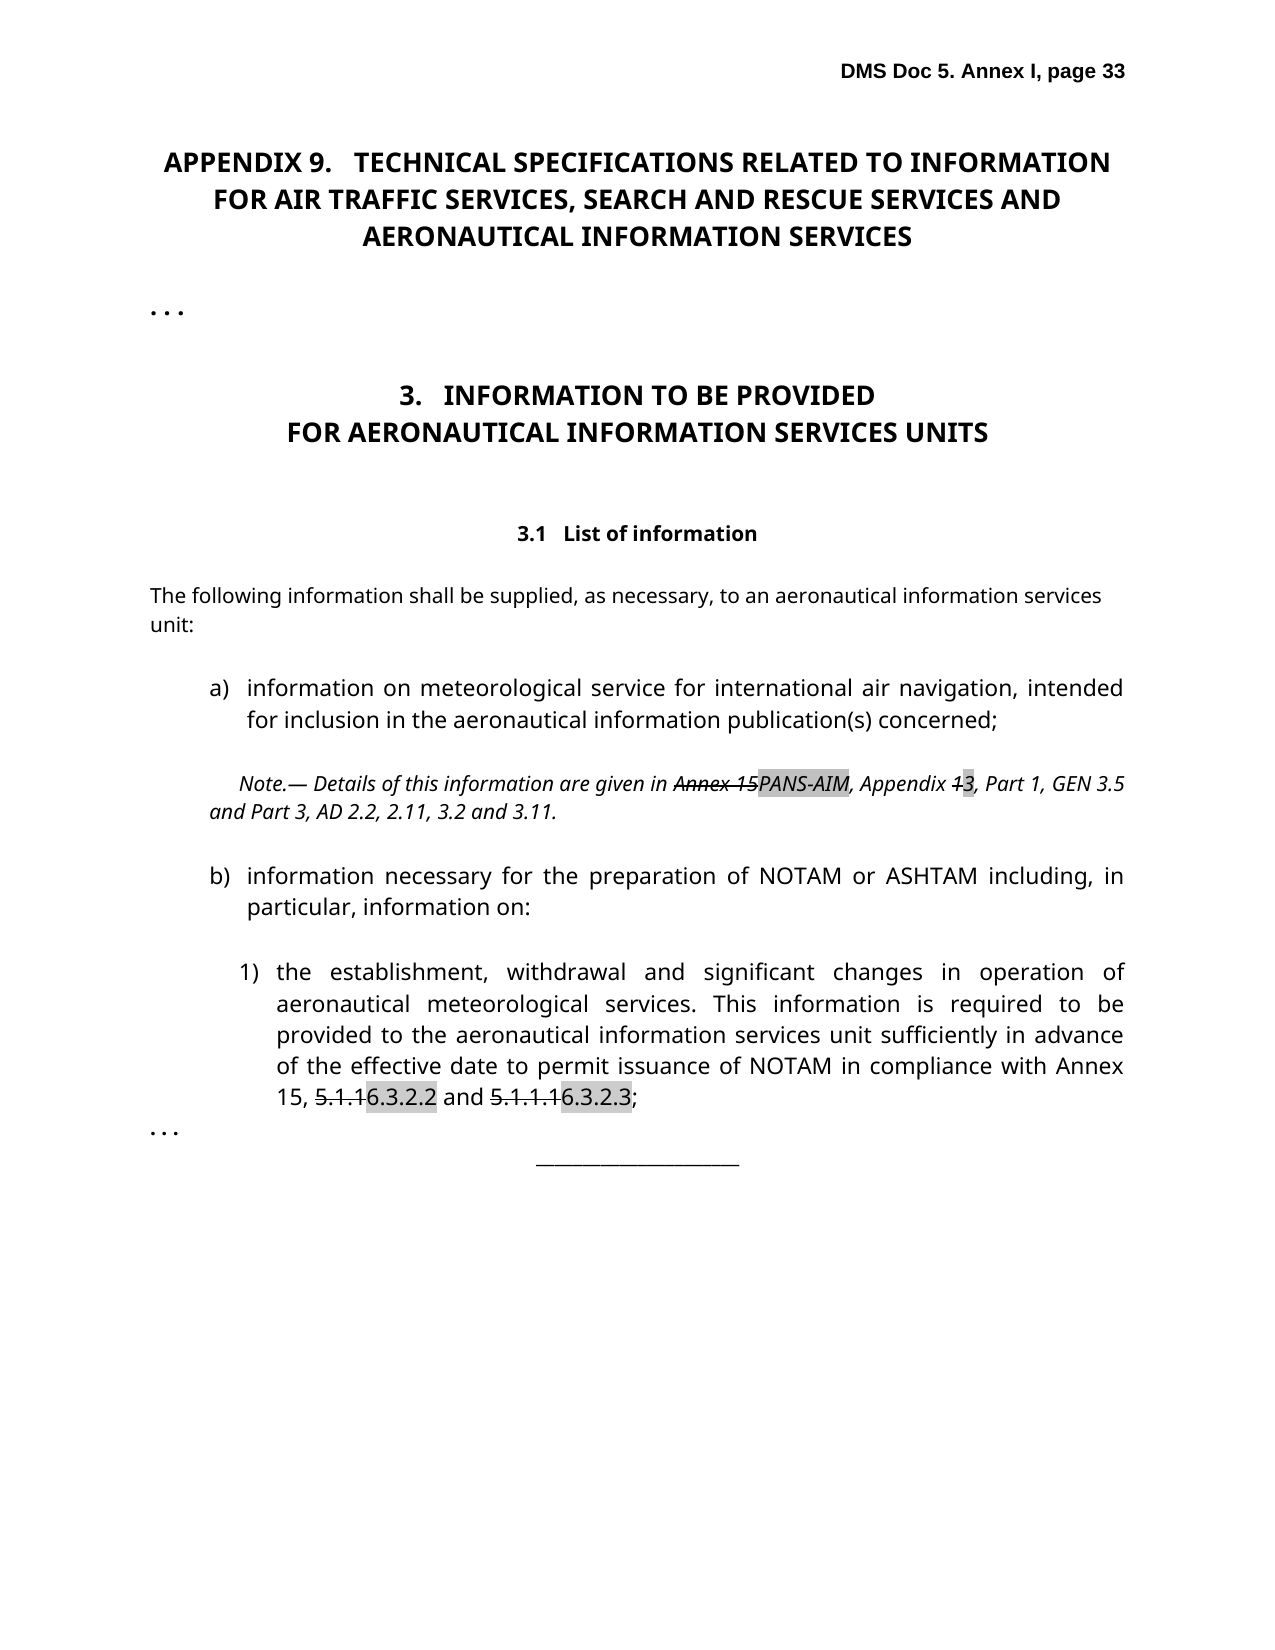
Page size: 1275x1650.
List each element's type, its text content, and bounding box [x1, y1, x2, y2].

text 3.1 List of information [150, 519, 1125, 547]
list information on meteorological service for international air navigation, intended for inclusion in the aeronautical information publication(s) concerned; [209, 672, 1125, 735]
subtitle APPENDIX 9. TECHNICAL SPECIFICATIONS RELATED TO INFORMATION FOR AIR TRAFFIC SERVICES, SEARCH AND RESCUE SERVICES AND AERONAUTICAL INFORMATION SERVICES [150, 143, 1125, 254]
list information necessary for the preparation of NOTAM or ASHTAM including, in particular, information on: [209, 860, 1125, 922]
list the establishment, withdrawal and significant changes in operation of aeronautical meteorological services. This information is required to be provided to the aeronautical information services unit sufficiently in advance of the effective date to permit issuance of NOTAM in compliance with Annex 15, 5.1.16.3.2.2 and 5.1.1.16.3.2.3; [239, 956, 1125, 1113]
text The following information shall be supplied, as necessary, to an aeronautical information services unit: [150, 581, 1125, 638]
text Note.— Details of this information are given in Annex 15PANS-AIM, Appendix 13, Part 1, GEN 3.5 and Part 3, AD 2.2, 2.11, 3.2 and 3.11. [209, 769, 1125, 826]
text . . . [150, 1113, 1125, 1141]
text . . . [150, 289, 1125, 323]
text ______________________ [150, 1141, 1125, 1169]
subtitle 3. INFORMATION TO BE PROVIDED FOR AERONAUTICAL INFORMATION SERVICES UNITS [150, 376, 1125, 450]
